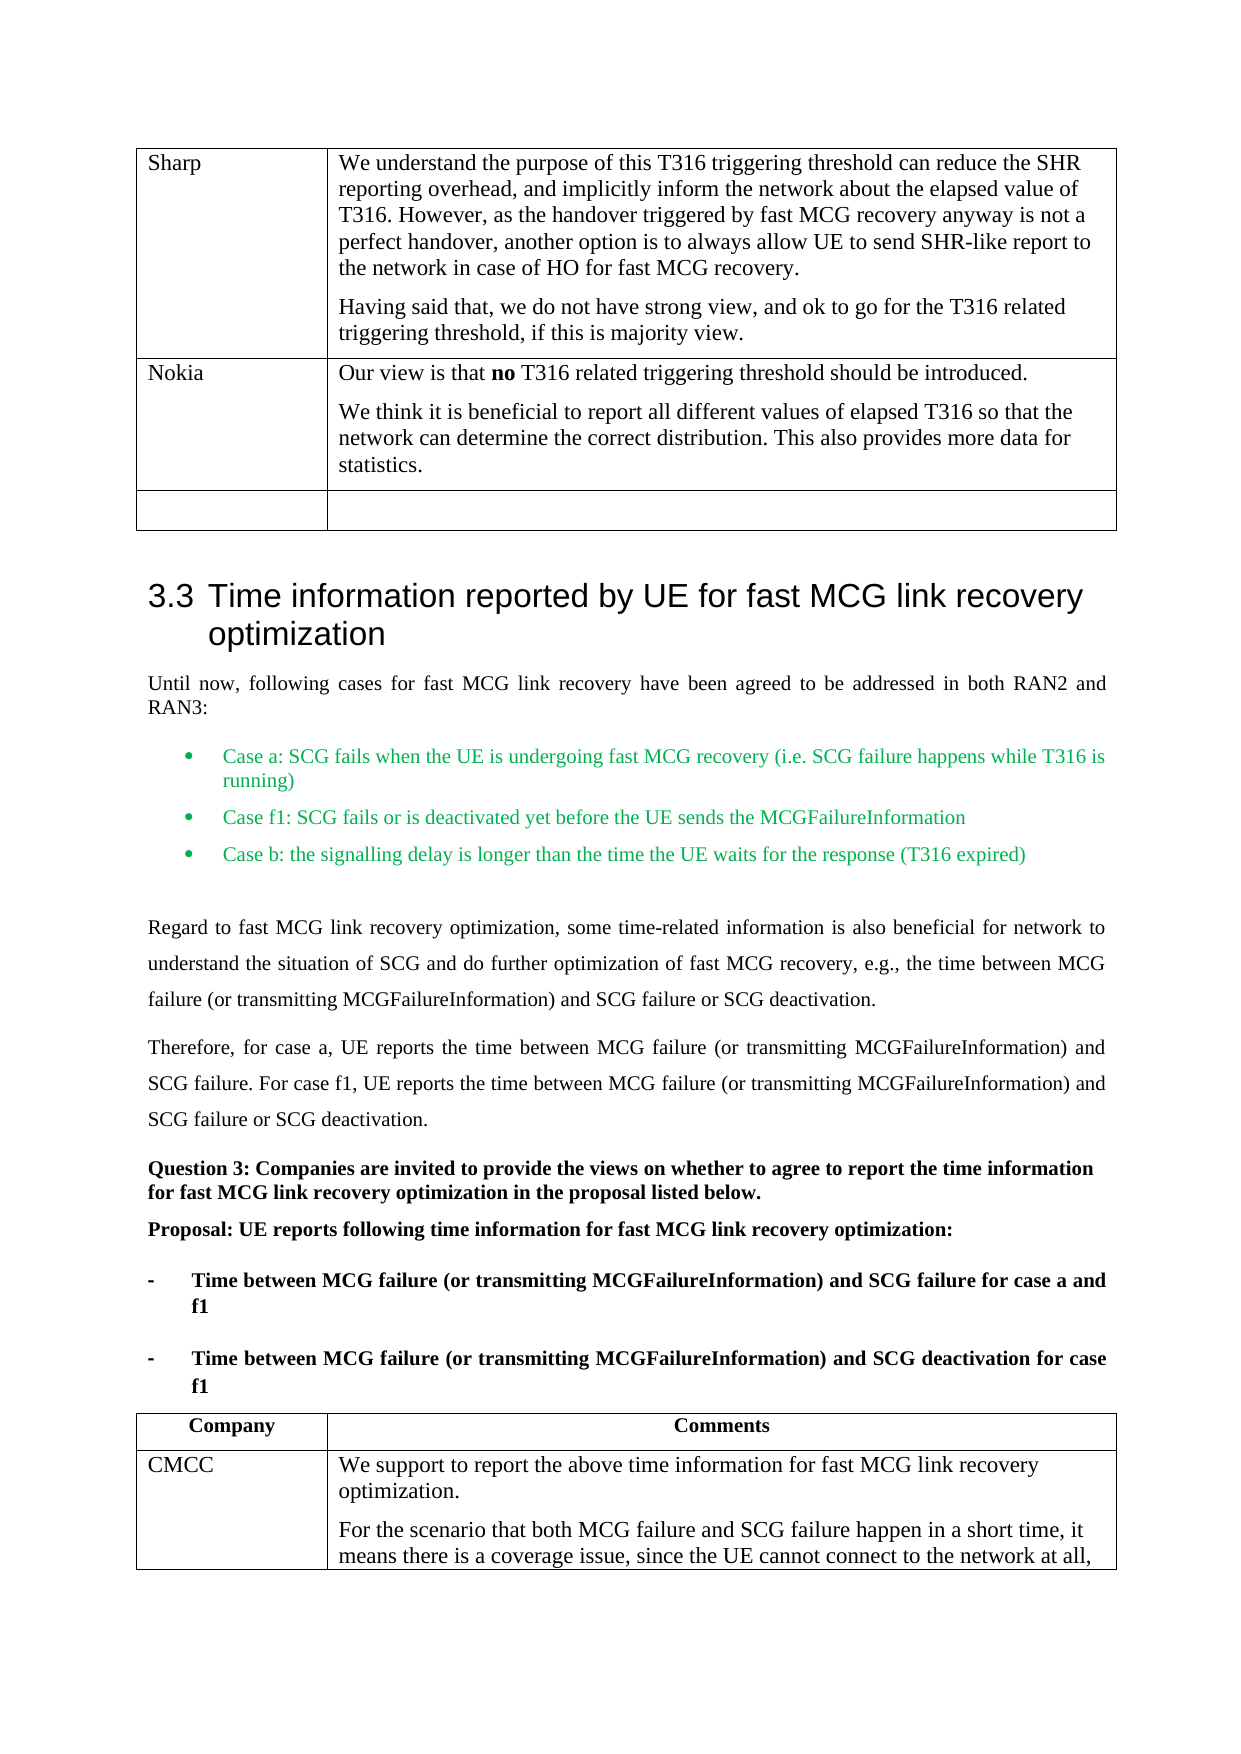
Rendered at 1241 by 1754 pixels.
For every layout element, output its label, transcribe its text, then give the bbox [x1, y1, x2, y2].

list Case a: SCG fails when the UE is undergoing fast MCG recovery (i.e. SCG failure happens while T316 is running) [185, 744, 1107, 792]
table_cell [328, 491, 1116, 529]
text Regard to fast MCG link recovery optimization, some time-related information is also beneficial for network to understand the situation of SCG and do further optimization of fast MCG recovery, e.g., the time between MCG failure (or transmitting MCGFailureInformation) and SCG failure or SCG deactivation. [148, 914, 1107, 1011]
text Until now, following cases for fast MCG link recovery have been agreed to be addressed in both RAN2 and RAN3: [148, 671, 1107, 719]
text Proposal: UE reports following time information for fast MCG link recovery optimization: [148, 1216, 1107, 1241]
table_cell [328, 1451, 1116, 1569]
table_cell We understand the purpose of this T316 triggering threshold can reduce the SHR reporting overhead, and implicitly inform the network about the elapsed value of T316. However, as the handover triggered by fast MCG recovery anyway is not a perfect handover, another option is to always allow UE to send SHR-like report to the network in case of HO for fast MCG recovery. Having said that, we do not have strong view, and ok to go for the T316 related triggering threshold, if this is majority view. [328, 149, 1116, 358]
table_cell Nokia [137, 359, 327, 489]
list Case f1: SCG fails or is deactivated yet before the UE sends the MCGFailureInformation [185, 805, 1107, 829]
text Therefore, for case a, UE reports the time between MCG failure (or transmitting MCGFailureInformation) and SCG failure. For case f1, UE reports the time between MCG failure (or transmitting MCGFailureInformation) and SCG failure or SCG deactivation. [148, 1035, 1107, 1131]
subtitle Time information reported by UE for fast MCG link recovery optimization [148, 576, 1107, 652]
text Question 3: Companies are invited to provide the views on whether to agree to report the time information for fast MCG link recovery optimization in the proposal listed below. [148, 1156, 1107, 1204]
list Case b: the signalling delay is longer than the time the UE waits for the response (T316 expired) [185, 842, 1107, 866]
list Time between MCG failure (or transmitting MCGFailureInformation) and SCG failure for case a and f1 [148, 1266, 1107, 1318]
table_header Company [137, 1414, 327, 1450]
list Time between MCG failure (or transmitting MCGFailureInformation) and SCG deactivation for case f1 [148, 1343, 1107, 1400]
table_header Comments [328, 1414, 1116, 1450]
table_cell [137, 491, 327, 529]
table_cell Sharp [137, 149, 327, 358]
table_cell Our view is that no T316 related triggering threshold should be introduced. We think it is beneficial to report all different values of elapsed T316 so that the network can determine the correct distribution. This also provides more data for statistics. [328, 359, 1116, 489]
table_cell CMCC [137, 1451, 327, 1569]
